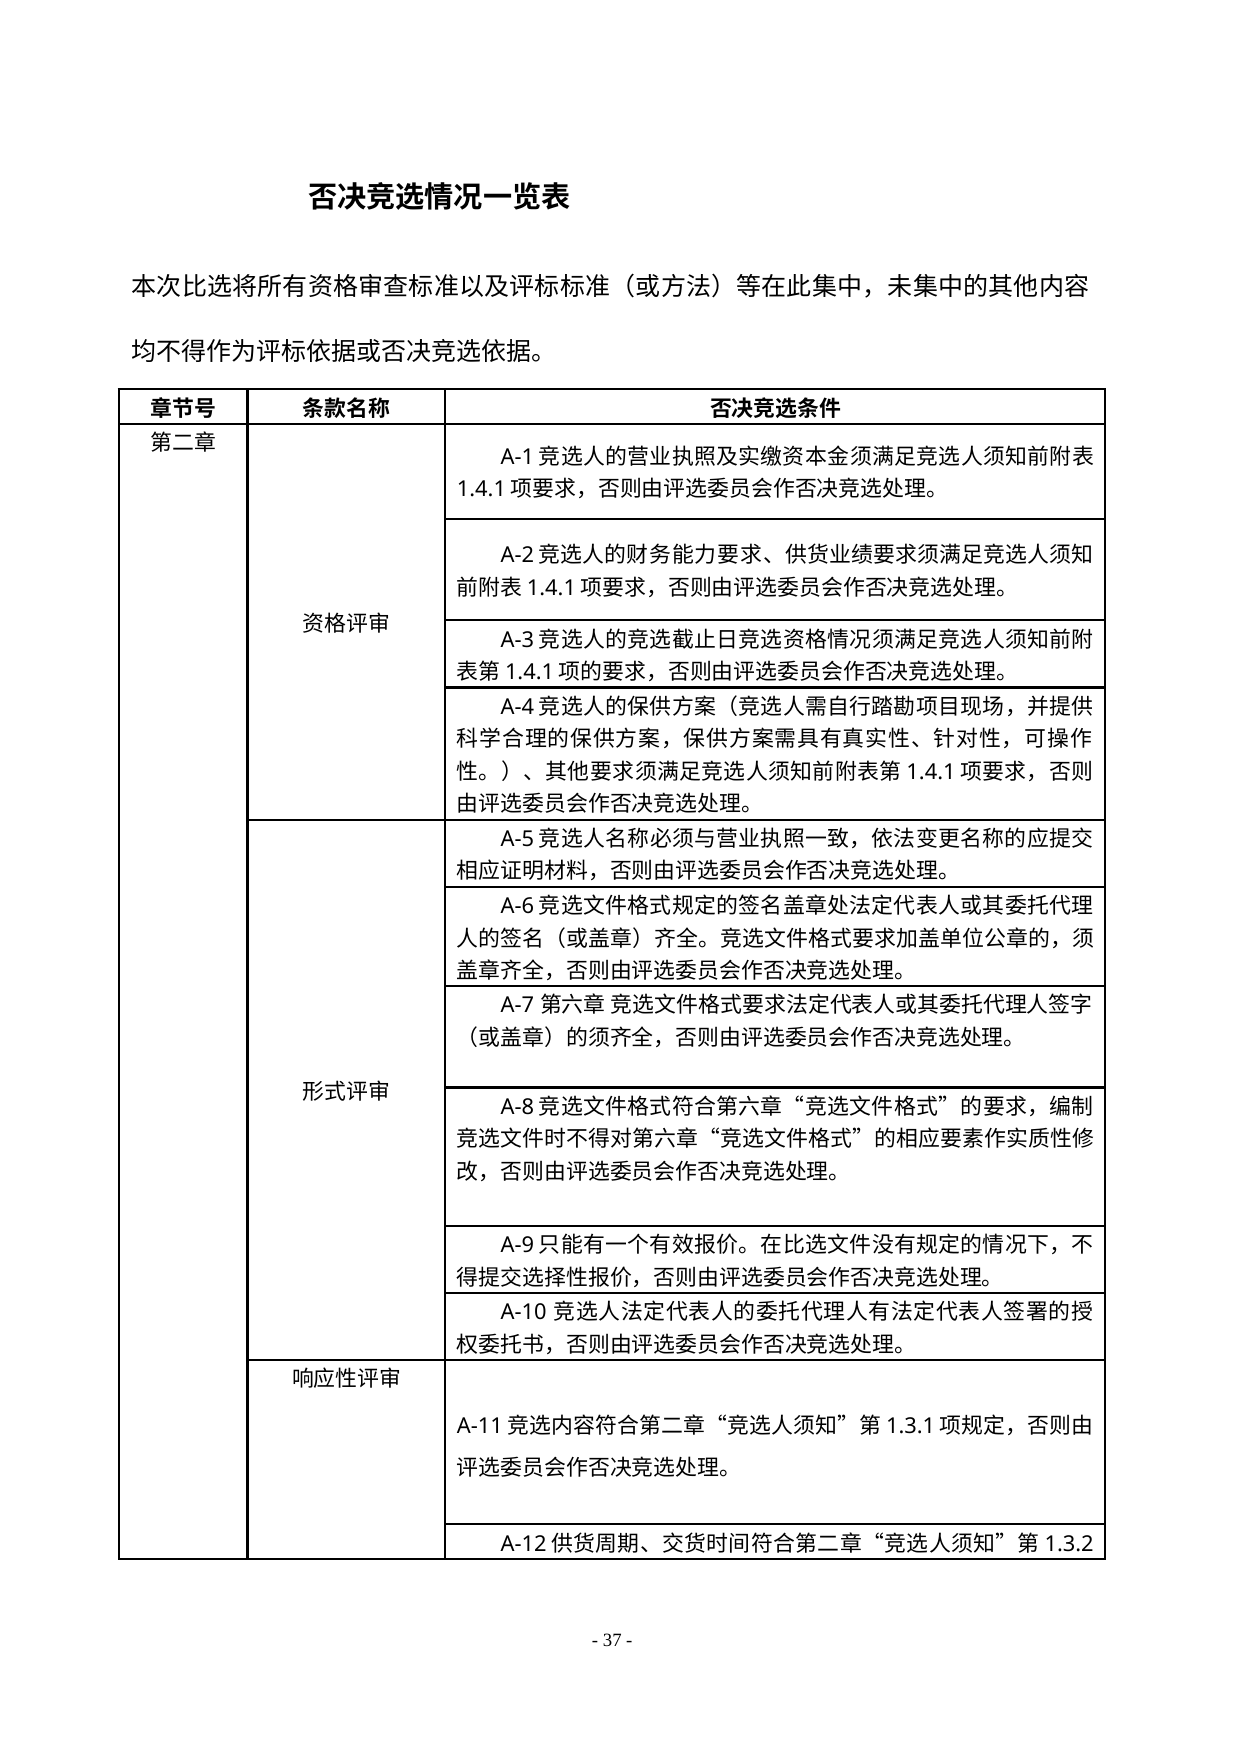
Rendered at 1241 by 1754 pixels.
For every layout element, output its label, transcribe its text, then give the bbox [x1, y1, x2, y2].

table_header 否决竞选条件 [446, 390, 1104, 423]
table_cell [446, 1525, 1104, 1558]
table_cell A-10 竞选人法定代表人的委托代理人有法定代表人签署的授权委托书，否则由评选委员会作否决竞选处理。 [446, 1294, 1104, 1359]
table_cell 第二章 [120, 425, 246, 1558]
table_header 章节号 [120, 390, 246, 423]
table_cell 响应性评审 [249, 1361, 444, 1558]
table_cell A-8竞选文件格式符合第六章“竞选文件格式”的要求，编制竞选文件时不得对第六章“竞选文件格式”的相应要素作实质性修改，否则由评选委员会作否决竞选处理。 [446, 1089, 1104, 1224]
table_cell A-2竞选人的财务能力要求、供货业绩要求须满足竞选人须知前附表1.4.1项要求，否则由评选委员会作否决竞选处理。 [446, 520, 1104, 619]
table_cell A-4竞选人的保供方案（竞选人需自行踏勘项目现场，并提供科学合理的保供方案，保供方案需具有真实性、针对性，可操作性。）、其他要求须满足竞选人须知前附表第1.4.1项要求，否则由评选委员会作否决竞选处理。 [446, 689, 1104, 818]
table_cell A-11竞选内容符合第二章“竞选人须知”第1.3.1项规定，否则由评选委员会作否决竞选处理。 [446, 1361, 1104, 1523]
table_cell A-1竞选人的营业执照及实缴资本金须满足竞选人须知前附表1.4.1项要求，否则由评选委员会作否决竞选处理。 [446, 425, 1104, 517]
table_cell 资格评审 [249, 425, 444, 818]
table_cell A-6竞选文件格式规定的签名盖章处法定代表人或其委托代理人的签名（或盖章）齐全。竞选文件格式要求加盖单位公章的，须盖章齐全，否则由评选委员会作否决竞选处理。 [446, 888, 1104, 985]
table_cell A-5竞选人名称必须与营业执照一致，依法变更名称的应提交相应证明材料，否则由评选委员会作否决竞选处理。 [446, 821, 1104, 886]
table_cell A-3竞选人的竞选截止日竞选资格情况须满足竞选人须知前附表第1.4.1项的要求，否则由评选委员会作否决竞选处理。 [446, 621, 1104, 686]
table_cell A-9只能有一个有效报价。在比选文件没有规定的情况下，不得提交选择性报价，否则由评选委员会作否决竞选处理。 [446, 1227, 1104, 1292]
table_cell 形式评审 [249, 821, 444, 1359]
text 本次比选将所有资格审查标准以及评标标准（或方法）等在此集中，未集中的其他内容均不得作为评标依据或否决竞选依据。 [131, 252, 1093, 382]
text 否决竞选情况一览表 [131, 162, 1093, 227]
table_header 条款名称 [249, 390, 444, 423]
table_cell A-7 第六章 竞选文件格式要求法定代表人或其委托代理人签字（或盖章）的须齐全，否则由评选委员会作否决竞选处理。 [446, 987, 1104, 1086]
